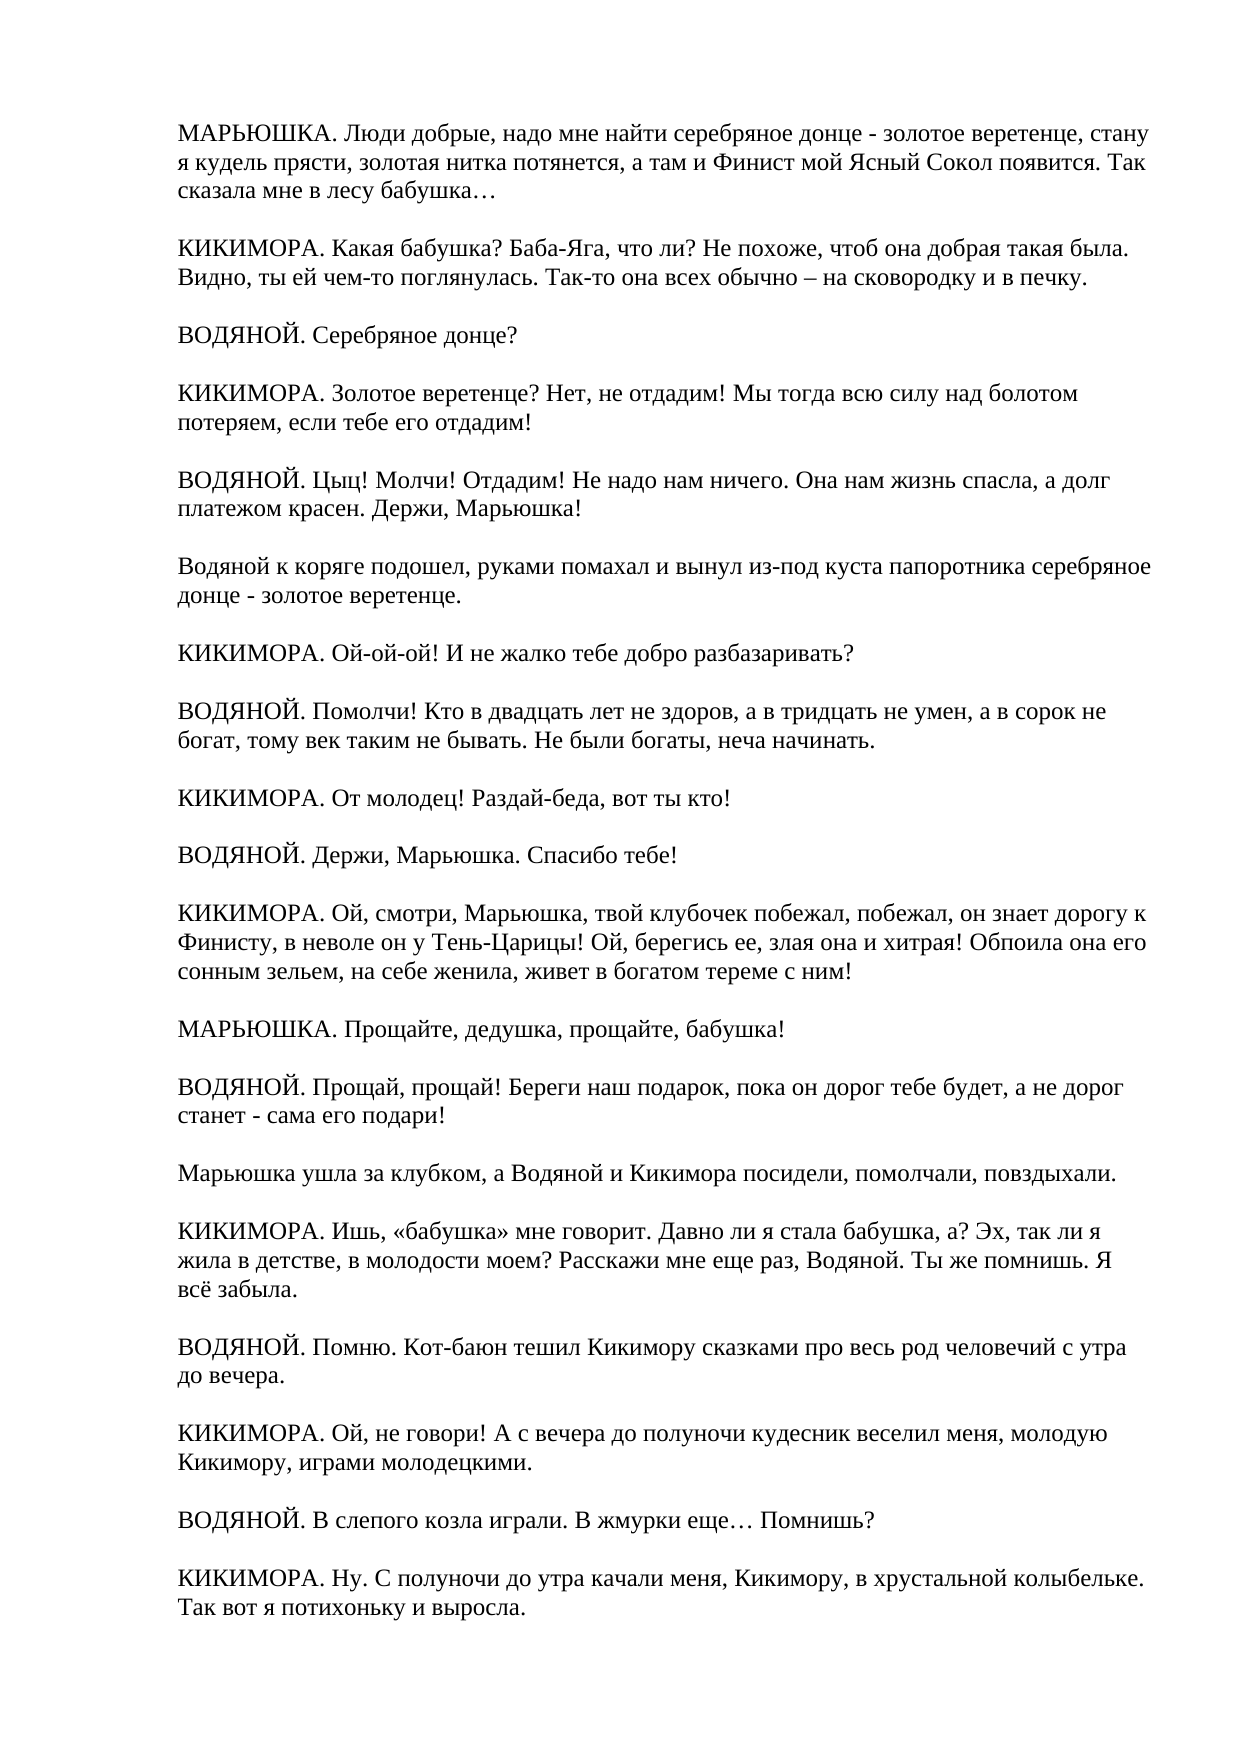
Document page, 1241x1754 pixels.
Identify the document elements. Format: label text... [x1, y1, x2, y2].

text КИКИМОРА. Ишь, «бабушка» мне говорит. Давно ли я стала бабушка, а? Эх, так ли я жила в детстве, в молодости моем? Расскажи мне еще раз, Водяной. Ты же помнишь. Я всё забыла. [177, 1216, 1152, 1303]
text КИКИМОРА. Ну. С полуночи до утра качали меня, Кикимору, в хрустальной колыбельке. Так вот я потихоньку и выросла. [177, 1563, 1152, 1621]
text Водяной к коряге подошел, руками помахал и вынул из-под куста папоротника серебряное донце - золотое веретенце. [177, 551, 1152, 609]
text ВОДЯНОЙ. Прощай, прощай! Береги наш подарок, пока он дорог тебе будет, а не дорог станет - сама его подари! [177, 1072, 1152, 1129]
text ВОДЯНОЙ. В слепого козла играли. В жмурки еще… Помнишь? [177, 1505, 1152, 1534]
text ВОДЯНОЙ. Цыц! Молчи! Отдадим! Не надо нам ничего. Она нам жизнь спасла, а долг платежом красен. Держи, Марьюшка! [177, 465, 1152, 522]
text КИКИМОРА. Какая бабушка? Баба-Яга, что ли? Не похоже, чтоб она добрая такая была. Видно, ты ей чем-то поглянулась. Так-то она всех обычно – на сковородку и в печку. [177, 233, 1152, 291]
text КИКИМОРА. От молодец! Раздай-беда, вот ты кто! [177, 783, 1152, 811]
text МАРЬЮШКА. Прощайте, дедушка, прощайте, бабушка! [177, 1014, 1152, 1043]
text МАРЬЮШКА. Люди добрые, надо мне найти серебряное донце - золотое веретенце, стану я кудель прясти, золотая нитка потянется, а там и Финист мой Ясный Сокол появится. Так сказала мне в лесу бабушка… [177, 118, 1152, 204]
text ВОДЯНОЙ. Помолчи! Кто в двадцать лет не здоров, а в тридцать не умен, а в сорок не богат, тому век таким не бывать. Не были богаты, неча начинать. [177, 696, 1152, 753]
text КИКИМОРА. Золотое веретенце? Нет, не отдадим! Мы тогда всю силу над болотом потеряем, если тебе его отдадим! [177, 378, 1152, 436]
text КИКИМОРА. Ой, не говори! А с вечера до полуночи кудесник веселил меня, молодую Кикимору, играми молодецкими. [177, 1418, 1152, 1476]
text ВОДЯНОЙ. Серебряное донце? [177, 320, 1152, 349]
text ВОДЯНОЙ. Держи, Марьюшка. Спасибо тебе! [177, 841, 1152, 869]
text КИКИМОРА. Ой, смотри, Марьюшка, твой клубочек побежал, побежал, он знает дорогу к Финисту, в неволе он у Тень-Царицы! Ой, берегись ее, злая она и хитрая! Обпоила она его сонным зельем, на себе женила, живет в богатом тереме с ним! [177, 898, 1152, 985]
text Марьюшка ушла за клубком, а Водяной и Кикимора посидели, помолчали, повздыхали. [177, 1158, 1152, 1187]
text ВОДЯНОЙ. Помню. Кот-баюн тешил Кикимору сказками про весь род человечий с утра до вечера. [177, 1332, 1152, 1389]
text КИКИМОРА. Ой-ой-ой! И не жалко тебе добро разбазаривать? [177, 638, 1152, 667]
